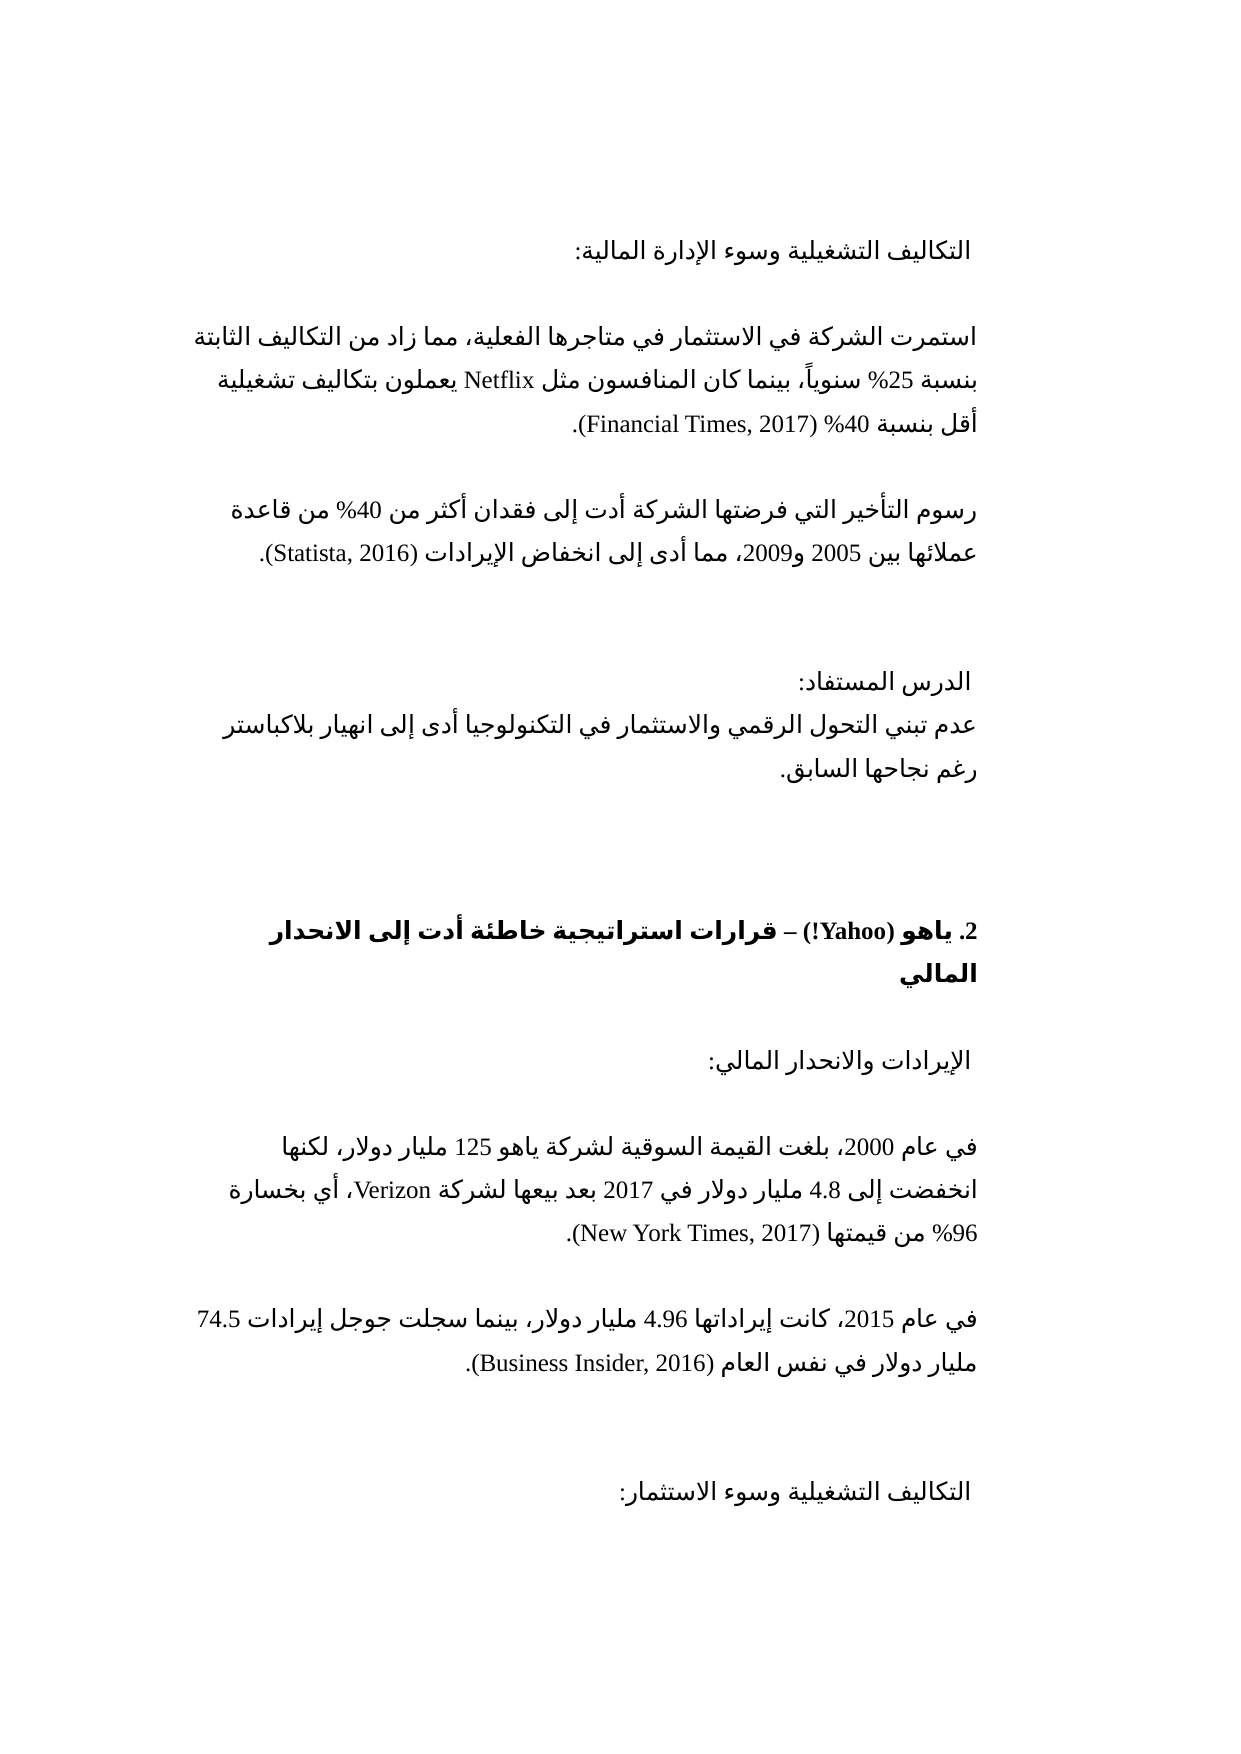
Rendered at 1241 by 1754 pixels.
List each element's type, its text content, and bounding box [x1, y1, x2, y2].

list عدم تبني التحول الرقمي والاستثمار في التكنولوجيا أدى إلى انهيار بلاكباستر رغم نجاحها السابق. [187, 711, 978, 782]
list 2. ياهو (Yahoo!) – قرارات استراتيجية خاطئة أدت إلى الانحدار المالي [187, 916, 978, 988]
list استمرت الشركة في الاستثمار في متاجرها الفعلية، مما زاد من التكاليف الثابتة بنسبة 25% سنوياً، بينما كان المنافسون مثل Netflix يعملون بتكاليف تشغيلية أقل بنسبة 40% (Financial Times, 2017). [187, 322, 978, 437]
list في عام 2000، بلغت القيمة السوقية لشركة ياهو 125 مليار دولار، لكنها انخفضت إلى 4.8 مليار دولار في 2017 بعد بيعها لشركة Verizon، أي بخسارة 96% من قيمتها (New York Times, 2017). [187, 1132, 978, 1247]
list الإيرادات والانحدار المالي: [187, 1046, 978, 1074]
list الدرس المستفاد: [187, 667, 978, 696]
list في عام 2015، كانت إيراداتها 4.96 مليار دولار، بينما سجلت جوجل إيرادات 74.5 مليار دولار في نفس العام (Business Insider, 2016). [187, 1304, 978, 1376]
list التكاليف التشغيلية وسوء الاستثمار: [187, 1477, 978, 1506]
list التكاليف التشغيلية وسوء الإدارة المالية: [187, 236, 978, 265]
list رسوم التأخير التي فرضتها الشركة أدت إلى فقدان أكثر من 40% من قاعدة عملائها بين 2005 و2009، مما أدى إلى انخفاض الإيرادات (Statista, 2016). [187, 495, 978, 567]
